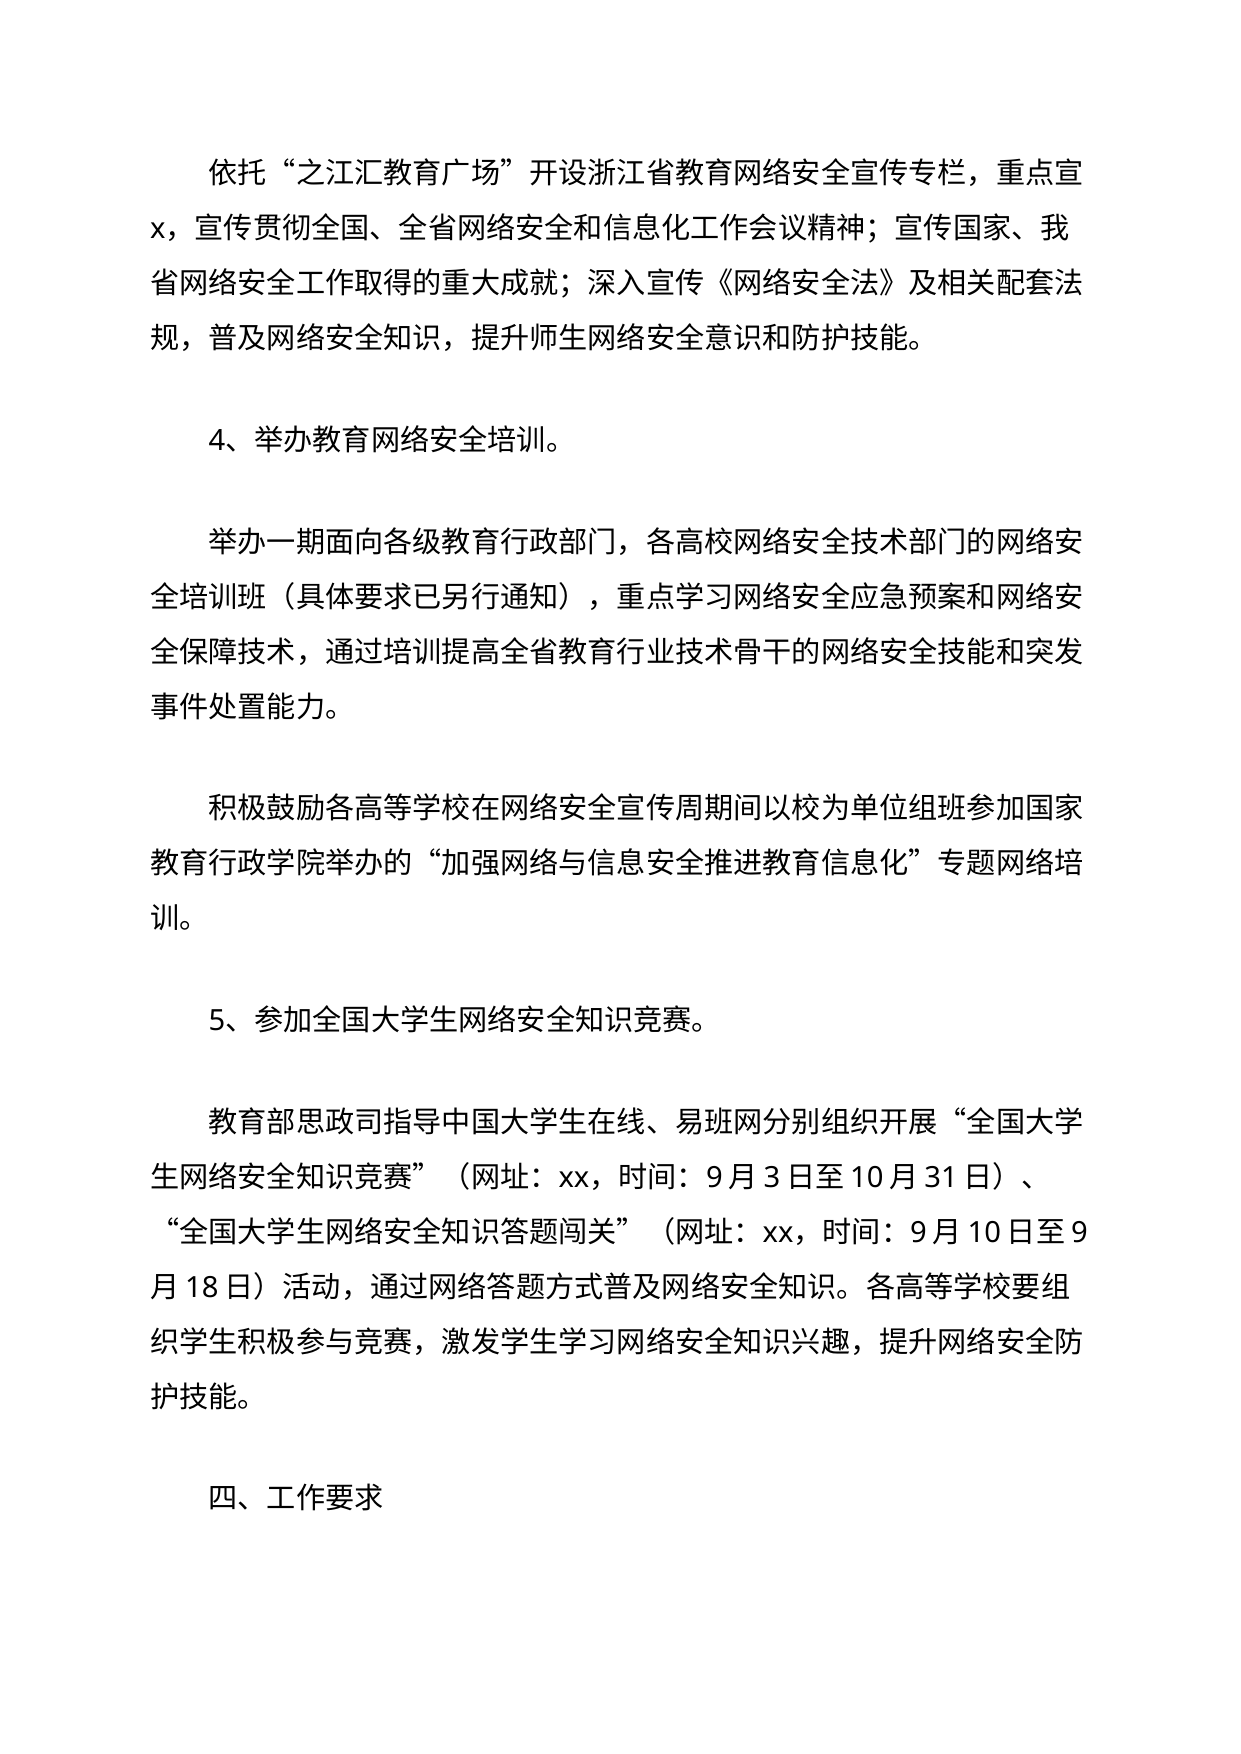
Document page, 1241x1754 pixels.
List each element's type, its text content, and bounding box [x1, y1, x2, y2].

text 举办一期面向各级教育行政部门，各高校网络安全技术部门的网络安全培训班（具体要求已另行通知），重点学习网络安全应急预案和网络安全保障技术，通过培训提高全省教育行业技术骨干的网络安全技能和突发事件处置能力。 [150, 518, 1090, 726]
text 四、工作要求 [150, 1475, 1090, 1517]
text 积极鼓励各高等学校在网络安全宣传周期间以校为单位组班参加国家教育行政学院举办的“加强网络与信息安全推进教育信息化”专题网络培训。 [150, 785, 1090, 937]
text 5、参加全国大学生网络安全知识竞赛。 [150, 997, 1090, 1039]
text 4、举办教育网络安全培训。 [150, 417, 1090, 459]
text 依托“之江汇教育广场”开设浙江省教育网络安全宣传专栏，重点宣x，宣传贯彻全国、全省网络安全和信息化工作会议精神；宣传国家、我省网络安全工作取得的重大成就；深入宣传《网络安全法》及相关配套法规，普及网络安全知识，提升师生网络安全意识和防护技能。 [150, 150, 1090, 357]
text 教育部思政司指导中国大学生在线、易班网分别组织开展“全国大学生网络安全知识竞赛”（网址：xx，时间：9月3日至10月31日）、“全国大学生网络安全知识答题闯关”（网址：xx，时间：9月10日至9月18日）活动，通过网络答题方式普及网络安全知识。各高等学校要组织学生积极参与竞赛，激发学生学习网络安全知识兴趣，提升网络安全防护技能。 [150, 1098, 1090, 1416]
